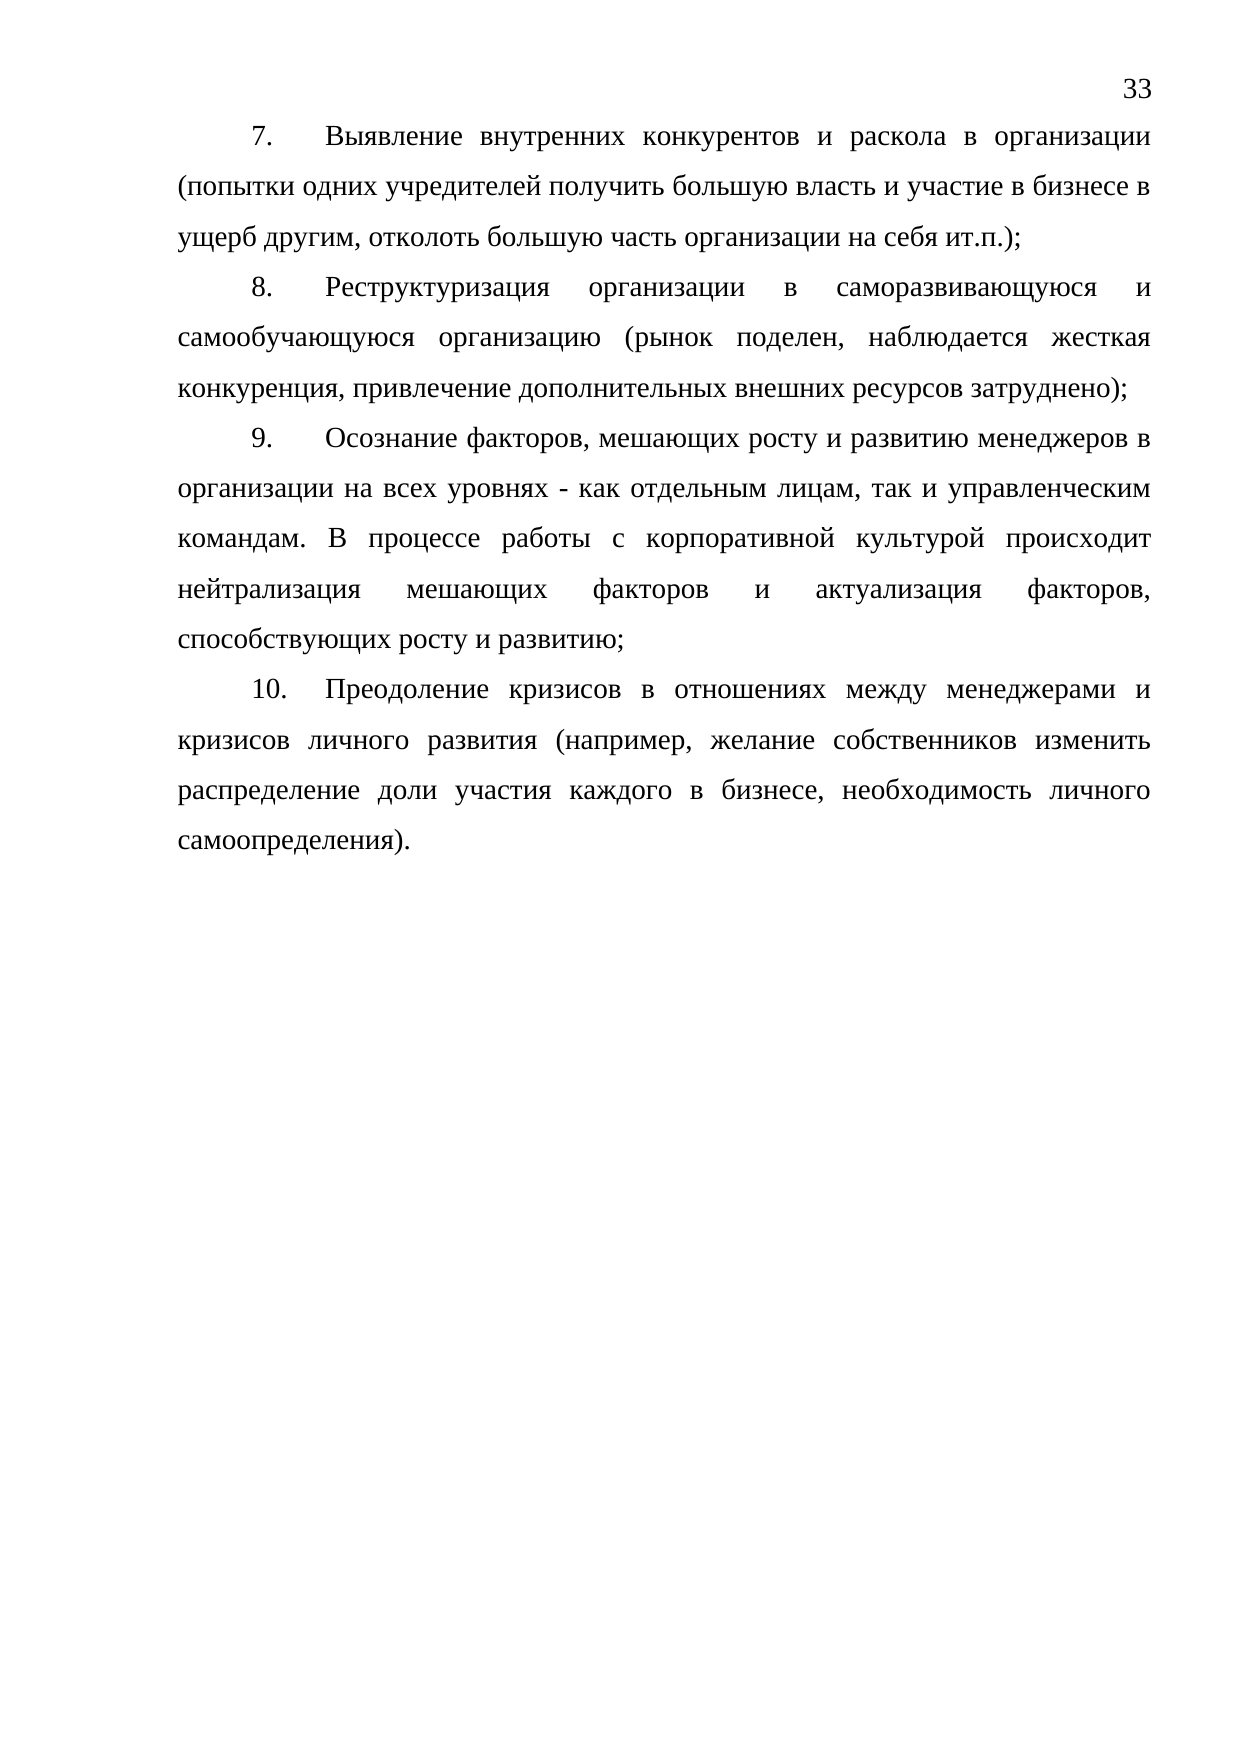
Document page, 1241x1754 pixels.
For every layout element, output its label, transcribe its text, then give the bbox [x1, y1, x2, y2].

list Реструктуризация организации в саморазвивающуюся и самообучающуюся организацию (рынок поделен, наблюдается жесткая конкуренция, привлечение дополнительных внешних ресурсов затруднено); [177, 269, 1152, 403]
list Преодоление кризисов в отношениях между менеджерами и кризисов личного развития (например, желание собственников изменить распределение доли участия каждого в бизнесе, необходимость личного самоопределения). [177, 672, 1152, 856]
list Осознание факторов, мешающих росту и развитию менеджеров в организации на всех уровнях - как отдельным лицам, так и управленческим командам. В процессе работы с корпоративной культурой происходит нейтрализация мешающих факторов и актуализация факторов, способствующих росту и развитию; [177, 420, 1152, 655]
list Выявление внутренних конкурентов и раскола в организации (попытки одних учредителей получить большую власть и участие в бизнесе в ущерб другим, отколоть большую часть организации на себя ит.п.); [177, 118, 1152, 252]
